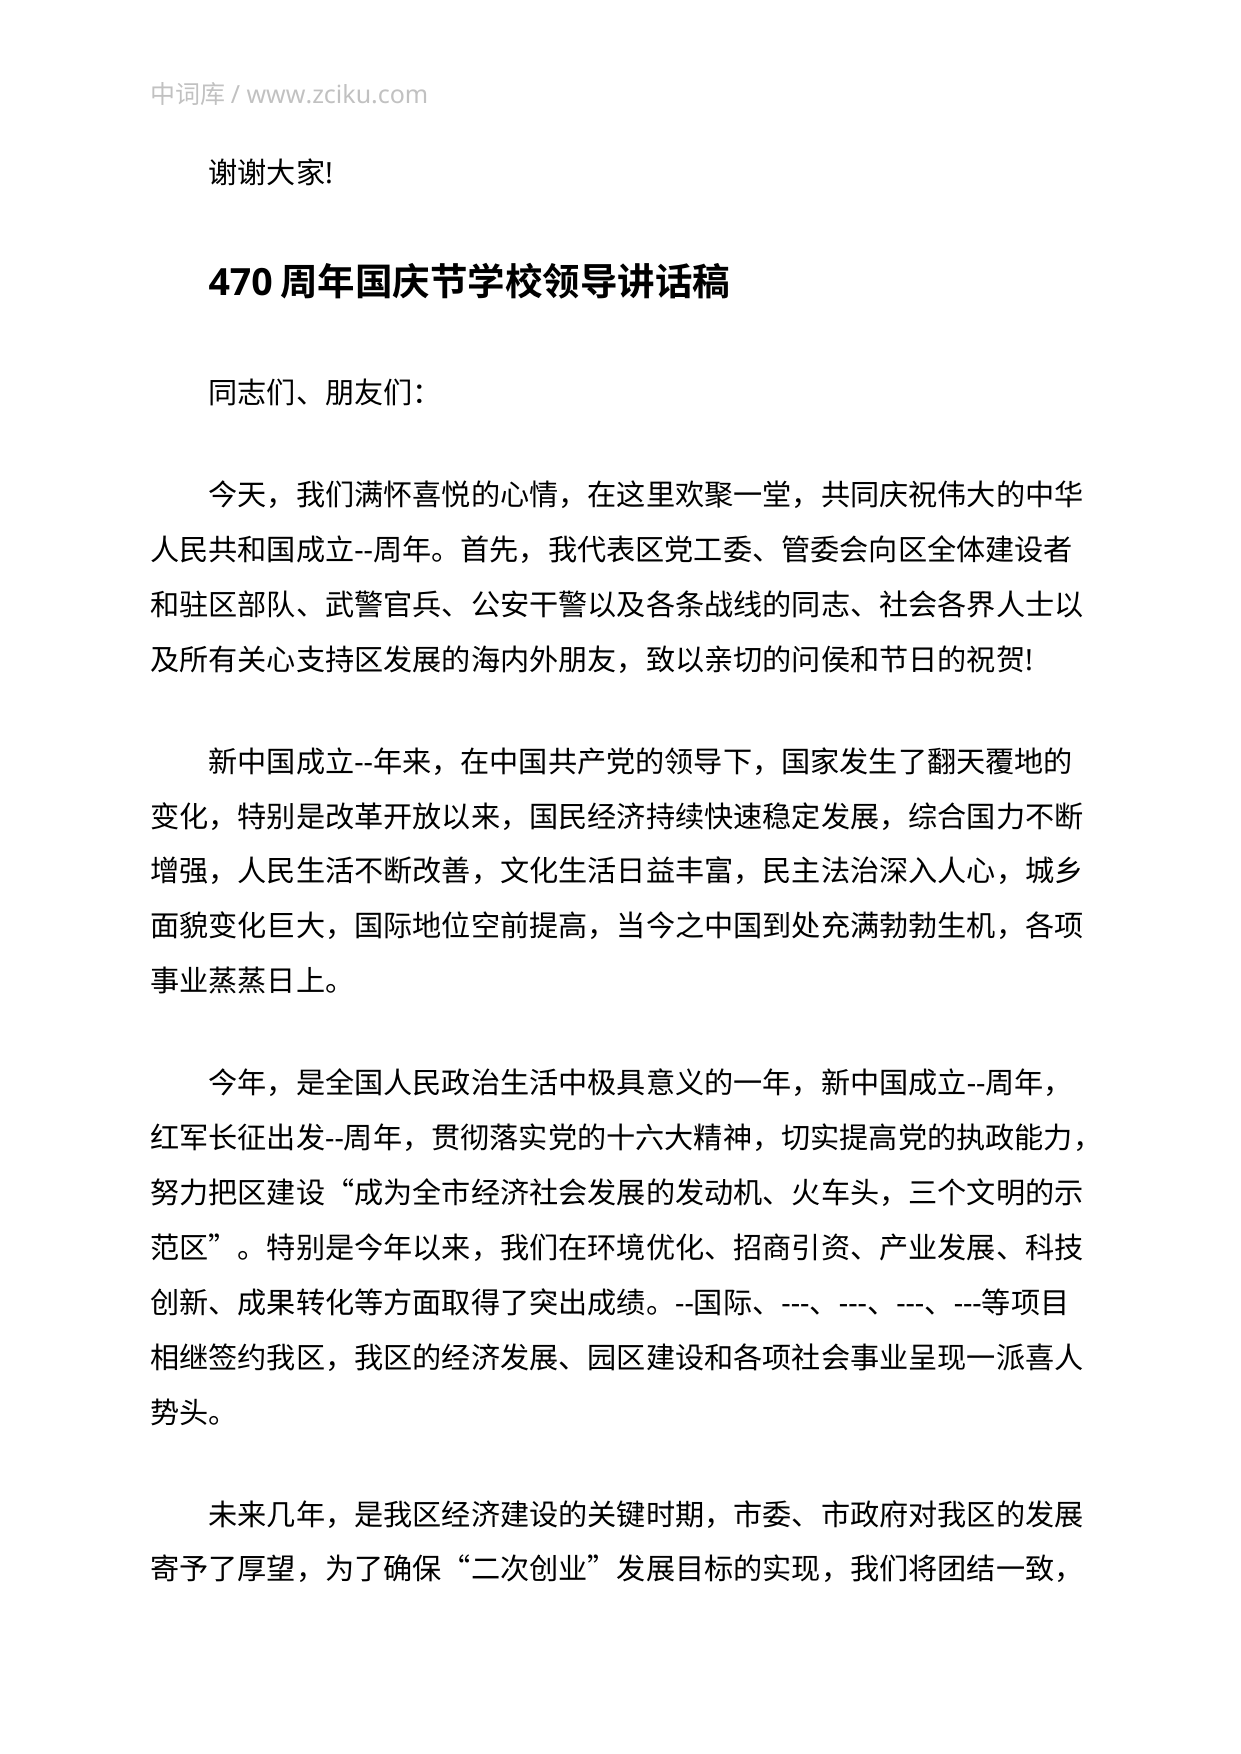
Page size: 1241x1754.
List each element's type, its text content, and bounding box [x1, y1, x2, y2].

text 同志们、朋友们： [150, 369, 1090, 412]
text 今年，是全国人民政治生活中极具意义的一年，新中国成立--周年，红军长征出发--周年，贯彻落实党的十六大精神，切实提高党的执政能力，努力把区建设“成为全市经济社会发展的发动机、火车头，三个文明的示范区”。特别是今年以来，我们在环境优化、招商引资、产业发展、科技创新、成果转化等方面取得了突出成绩。--国际、---、---、---、---等项目相继签约我区，我区的经济发展、园区建设和各项社会事业呈现一派喜人势头。 [150, 1059, 1090, 1432]
text 新中国成立--年来，在中国共产党的领导下，国家发生了翻天覆地的变化，特别是改革开放以来，国民经济持续快速稳定发展，综合国力不断增强，人民生活不断改善，文化生活日益丰富，民主法治深入人心，城乡面貌变化巨大，国际地位空前提高，当今之中国到处充满勃勃生机，各项事业蒸蒸日上。 [150, 738, 1090, 1000]
text 今天，我们满怀喜悦的心情，在这里欢聚一堂，共同庆祝伟大的中华人民共和国成立--周年。首先，我代表区党工委、管委会向区全体建设者和驻区部队、武警官兵、公安干警以及各条战线的同志、社会各界人士以及所有关心支持区发展的海内外朋友，致以亲切的问侯和节日的祝贺! [150, 471, 1090, 678]
text 470周年国庆节学校领导讲话稿 [150, 252, 1090, 306]
text 谢谢大家! [150, 150, 1090, 192]
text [150, 1491, 1090, 1588]
